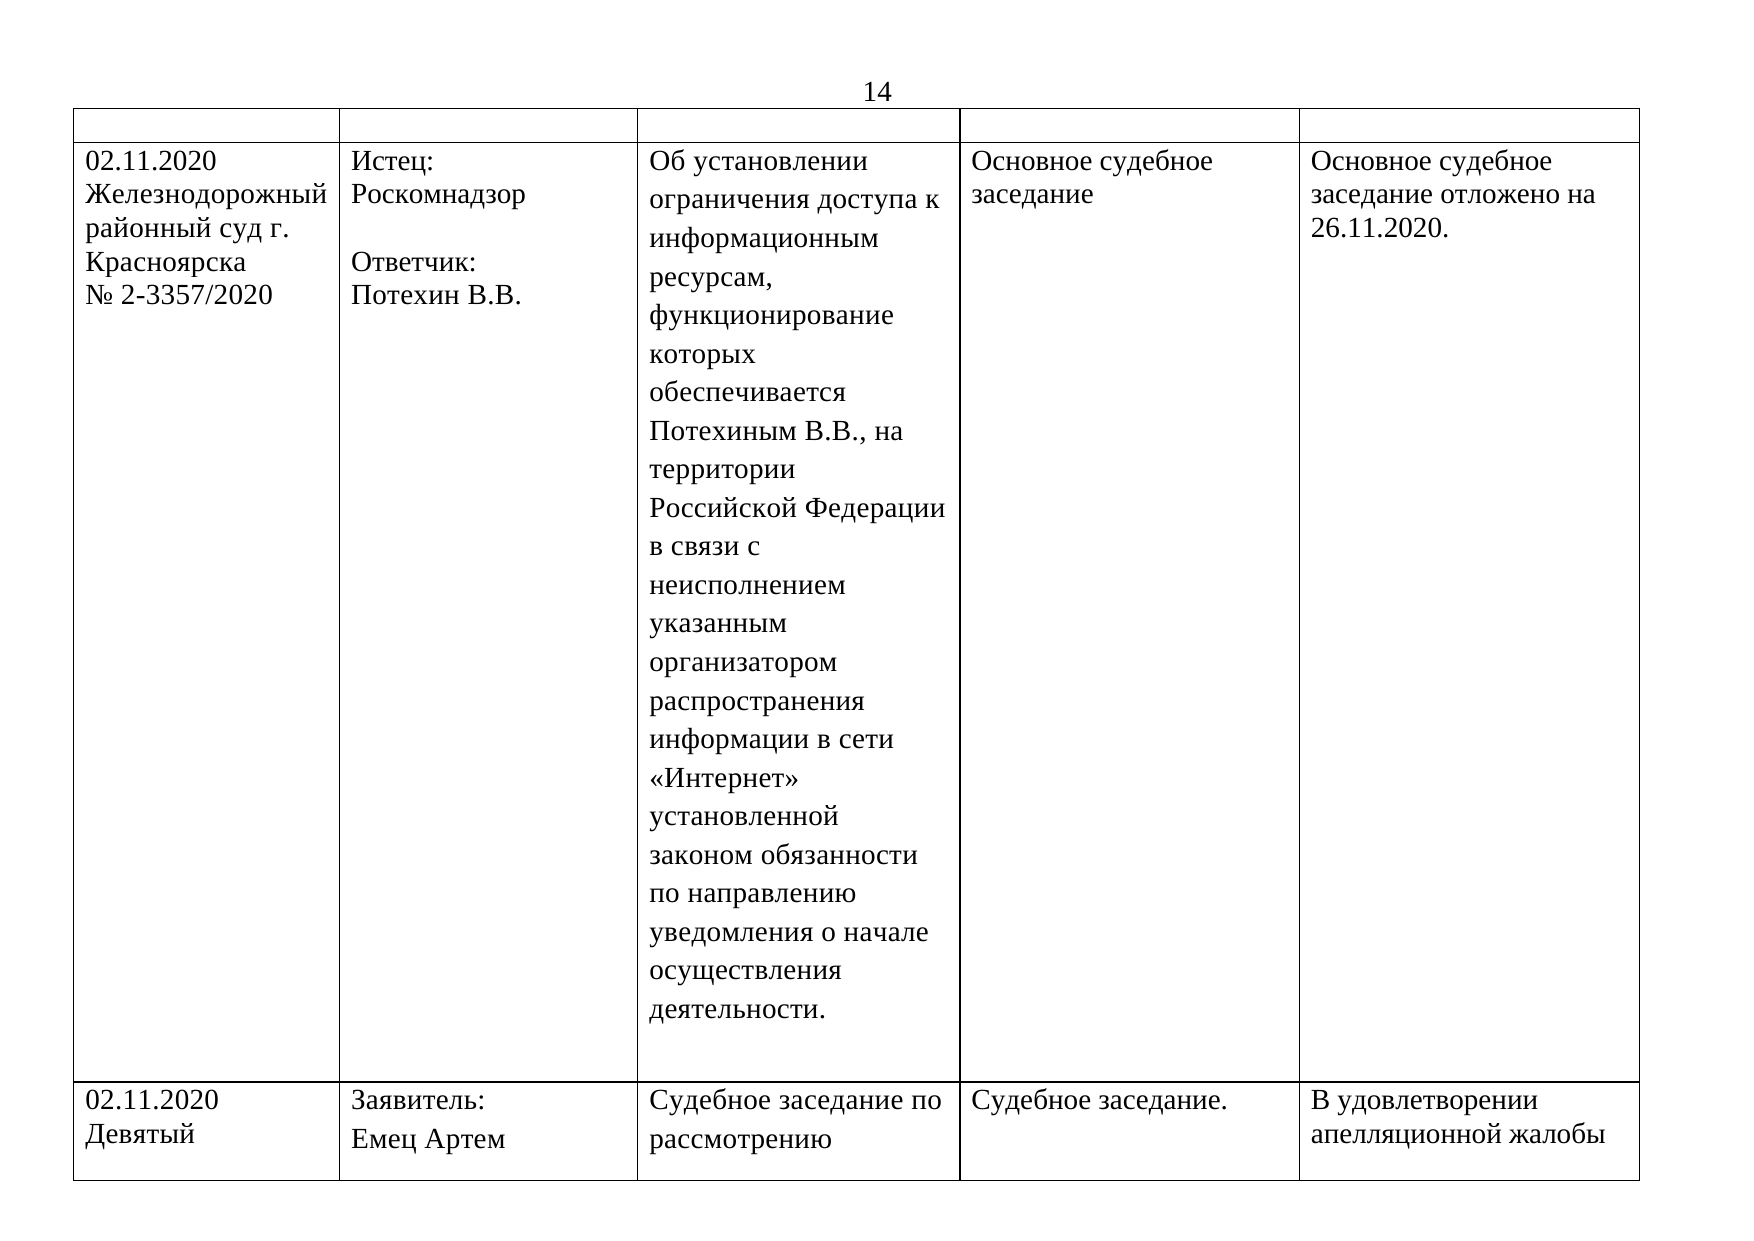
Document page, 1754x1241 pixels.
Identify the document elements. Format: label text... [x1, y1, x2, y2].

table_cell Об установлении ограничения доступа к информационным ресурсам, функционирование которых обеспечивается Потехиным В.В., на территории Российской Федерации в связи с неисполнением указанным организатором распространения информации в сети «Интернет» установленной законом обязанности по направлению уведомления о начале осуществления деятельности. [638, 143, 959, 1081]
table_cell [1300, 109, 1639, 142]
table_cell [961, 109, 1299, 142]
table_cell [74, 1083, 339, 1180]
table_cell Основное судебное заседание отложено на 26.11.2020. [1300, 143, 1639, 1081]
table_cell Основное судебное заседание [961, 143, 1299, 1081]
table_cell Судебное заседание. [961, 1083, 1299, 1180]
table_cell 02.11.2020 Железнодорожный районный суд г. Красноярска № 2-3357/2020 [74, 143, 339, 1081]
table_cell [638, 1083, 959, 1180]
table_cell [340, 109, 637, 142]
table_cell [1300, 1083, 1639, 1180]
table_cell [638, 109, 959, 142]
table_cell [74, 109, 339, 142]
table_cell Истец: Роскомнадзор Ответчик: Потехин В.В. [340, 143, 637, 1081]
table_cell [340, 1083, 637, 1180]
